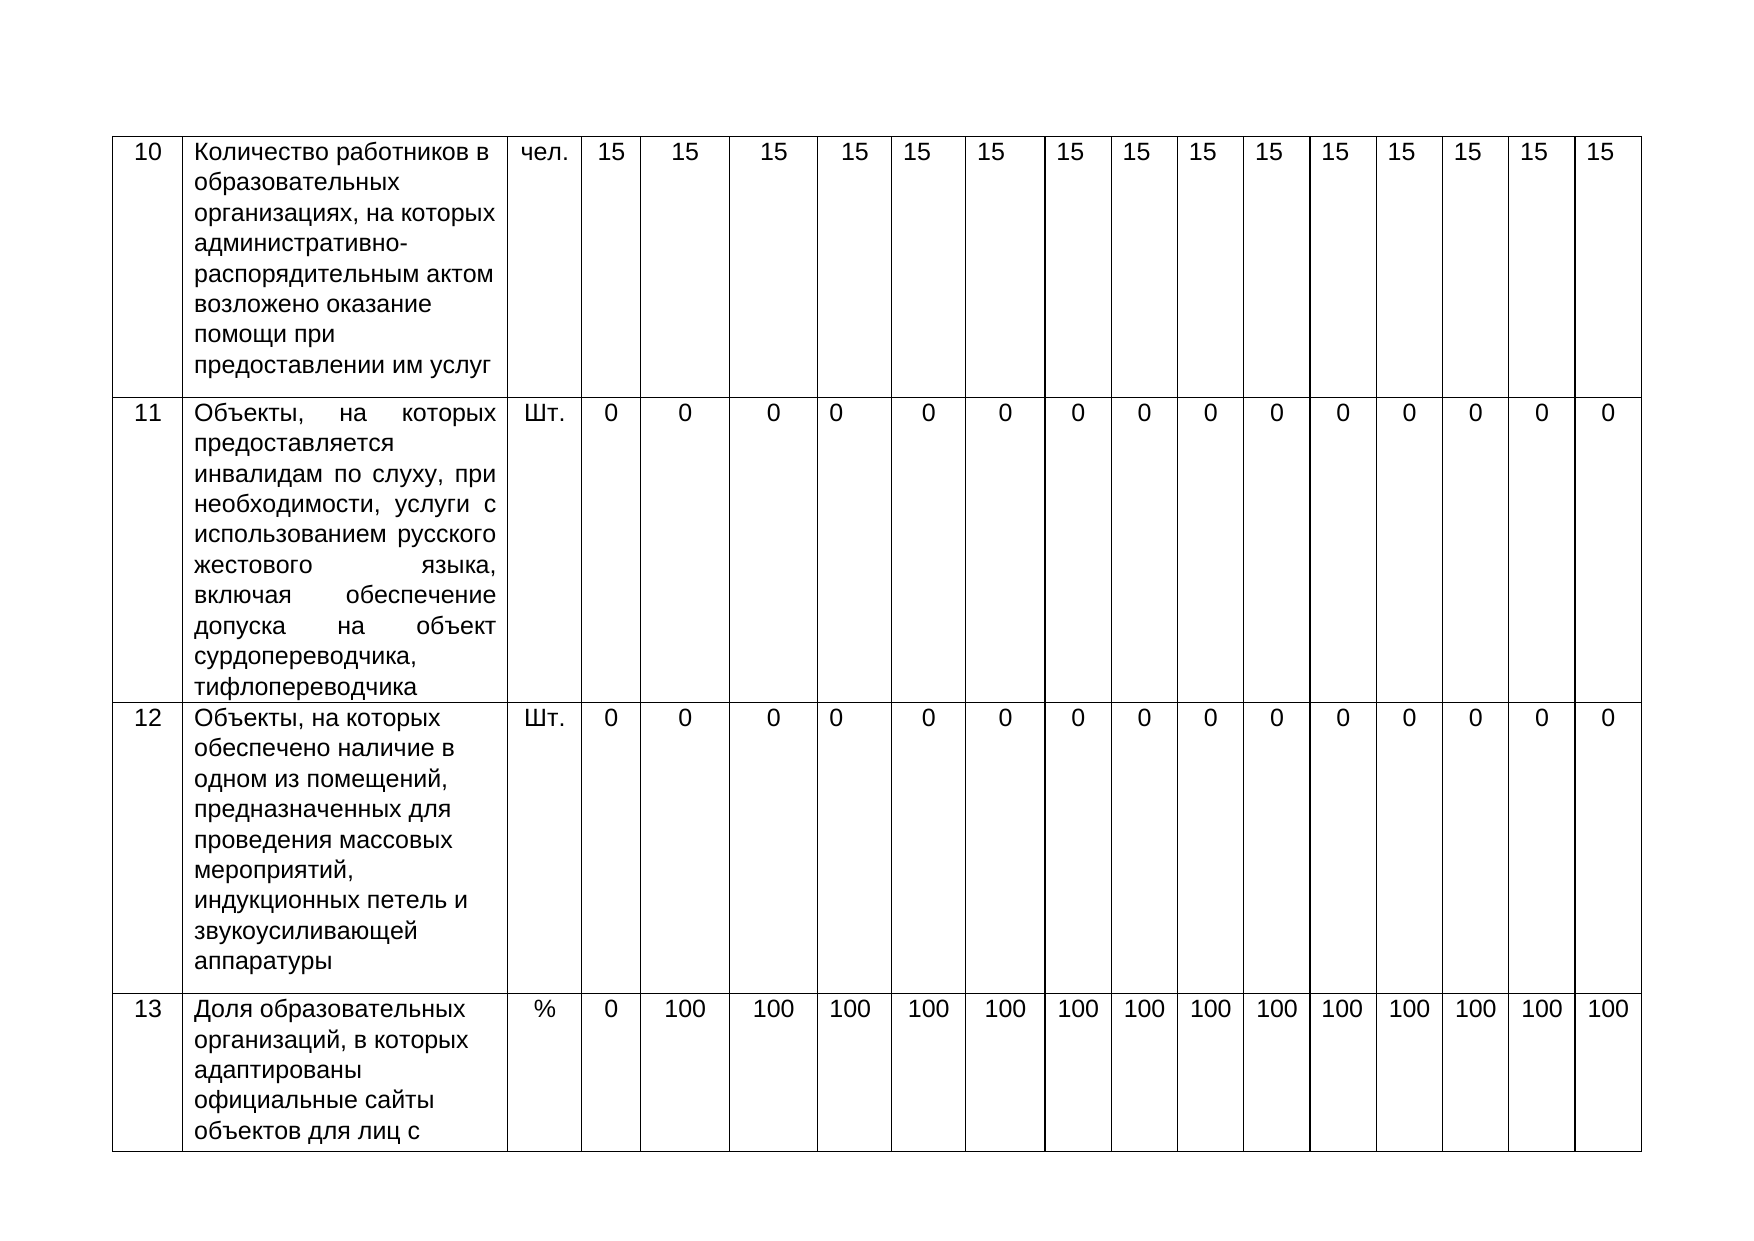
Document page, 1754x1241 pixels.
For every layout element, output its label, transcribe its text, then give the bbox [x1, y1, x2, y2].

table_cell 0 [1112, 703, 1177, 993]
table_cell % [508, 994, 581, 1151]
table_cell 0 [641, 398, 729, 702]
table_cell 0 [1311, 703, 1376, 993]
table_cell 0 [1244, 703, 1309, 993]
table_cell 15 [1509, 137, 1574, 397]
table_cell 13 [113, 994, 182, 1151]
table_cell 15 [1112, 137, 1177, 397]
table_cell 0 [1377, 398, 1442, 702]
table_cell 12 [113, 703, 182, 993]
table_cell 100 [818, 994, 891, 1151]
table_cell 100 [1576, 994, 1641, 1151]
table_cell 0 [1178, 398, 1243, 702]
table_cell 0 [1509, 703, 1574, 993]
table_cell 0 [1046, 398, 1111, 702]
table_cell Шт. [508, 398, 581, 702]
table_cell 0 [1244, 398, 1309, 702]
table_cell 100 [641, 994, 729, 1151]
table_cell 0 [966, 398, 1044, 702]
table_cell 0 [818, 703, 891, 993]
table_cell 11 [113, 398, 182, 702]
table_cell 0 [1046, 703, 1111, 993]
table_cell 0 [892, 398, 965, 702]
table_cell 15 [641, 137, 729, 397]
table_cell 15 [582, 137, 640, 397]
table_cell 15 [1244, 137, 1309, 397]
table_cell 0 [892, 703, 965, 993]
table_cell Объекты, на которых предоставляется инвалидам по слуху, при необходимости, услуги с использованием русского жестового языка, включая обеспечение допуска на объект сурдопереводчика, тифлопереводчика [183, 398, 507, 702]
table_cell 0 [730, 398, 817, 702]
table_cell 0 [582, 994, 640, 1151]
table_cell 100 [892, 994, 965, 1151]
table_cell 100 [1046, 994, 1111, 1151]
table_cell 0 [966, 703, 1044, 993]
table_cell 15 [1377, 137, 1442, 397]
table_cell 0 [1576, 703, 1641, 993]
table_cell 100 [1377, 994, 1442, 1151]
table_cell 15 [1178, 137, 1243, 397]
table_cell 100 [1178, 994, 1243, 1151]
table_cell 0 [641, 703, 729, 993]
table_cell 0 [1178, 703, 1243, 993]
table_cell 10 [113, 137, 182, 397]
table_cell 15 [818, 137, 891, 397]
table_cell 0 [1377, 703, 1442, 993]
table_cell Объекты, на которых обеспечено наличие в одном из помещений, предназначенных для проведения массовых мероприятий, индукционных петель и звукоусиливающей аппаратуры [183, 703, 507, 993]
table_cell 15 [730, 137, 817, 397]
table_cell 0 [1443, 398, 1508, 702]
table_cell 15 [1443, 137, 1508, 397]
table_cell 15 [892, 137, 965, 397]
table_cell 15 [966, 137, 1044, 397]
table_cell 100 [1443, 994, 1508, 1151]
table_cell 0 [1443, 703, 1508, 993]
table_cell 0 [1112, 398, 1177, 702]
table_cell Шт. [508, 703, 581, 993]
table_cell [183, 994, 507, 1151]
table_cell 0 [582, 398, 640, 702]
table_cell 100 [966, 994, 1044, 1151]
table_cell 100 [1244, 994, 1309, 1151]
table_cell 0 [1509, 398, 1574, 702]
table_cell 15 [1046, 137, 1111, 397]
table_cell 0 [1311, 398, 1376, 702]
table_cell 0 [730, 703, 817, 993]
table_cell 100 [1112, 994, 1177, 1151]
table_cell чел. [508, 137, 581, 397]
table_cell 0 [818, 398, 891, 702]
table_cell 100 [1311, 994, 1376, 1151]
table_cell 15 [1576, 137, 1641, 397]
table_cell 15 [1311, 137, 1376, 397]
table_cell Количество работников в образовательных организациях, на которых административно- распорядительным актом возложено оказание помощи при предоставлении им услуг [183, 137, 507, 397]
table_cell 100 [1509, 994, 1574, 1151]
table_cell 100 [730, 994, 817, 1151]
table_cell 0 [1576, 398, 1641, 702]
table_cell 0 [582, 703, 640, 993]
